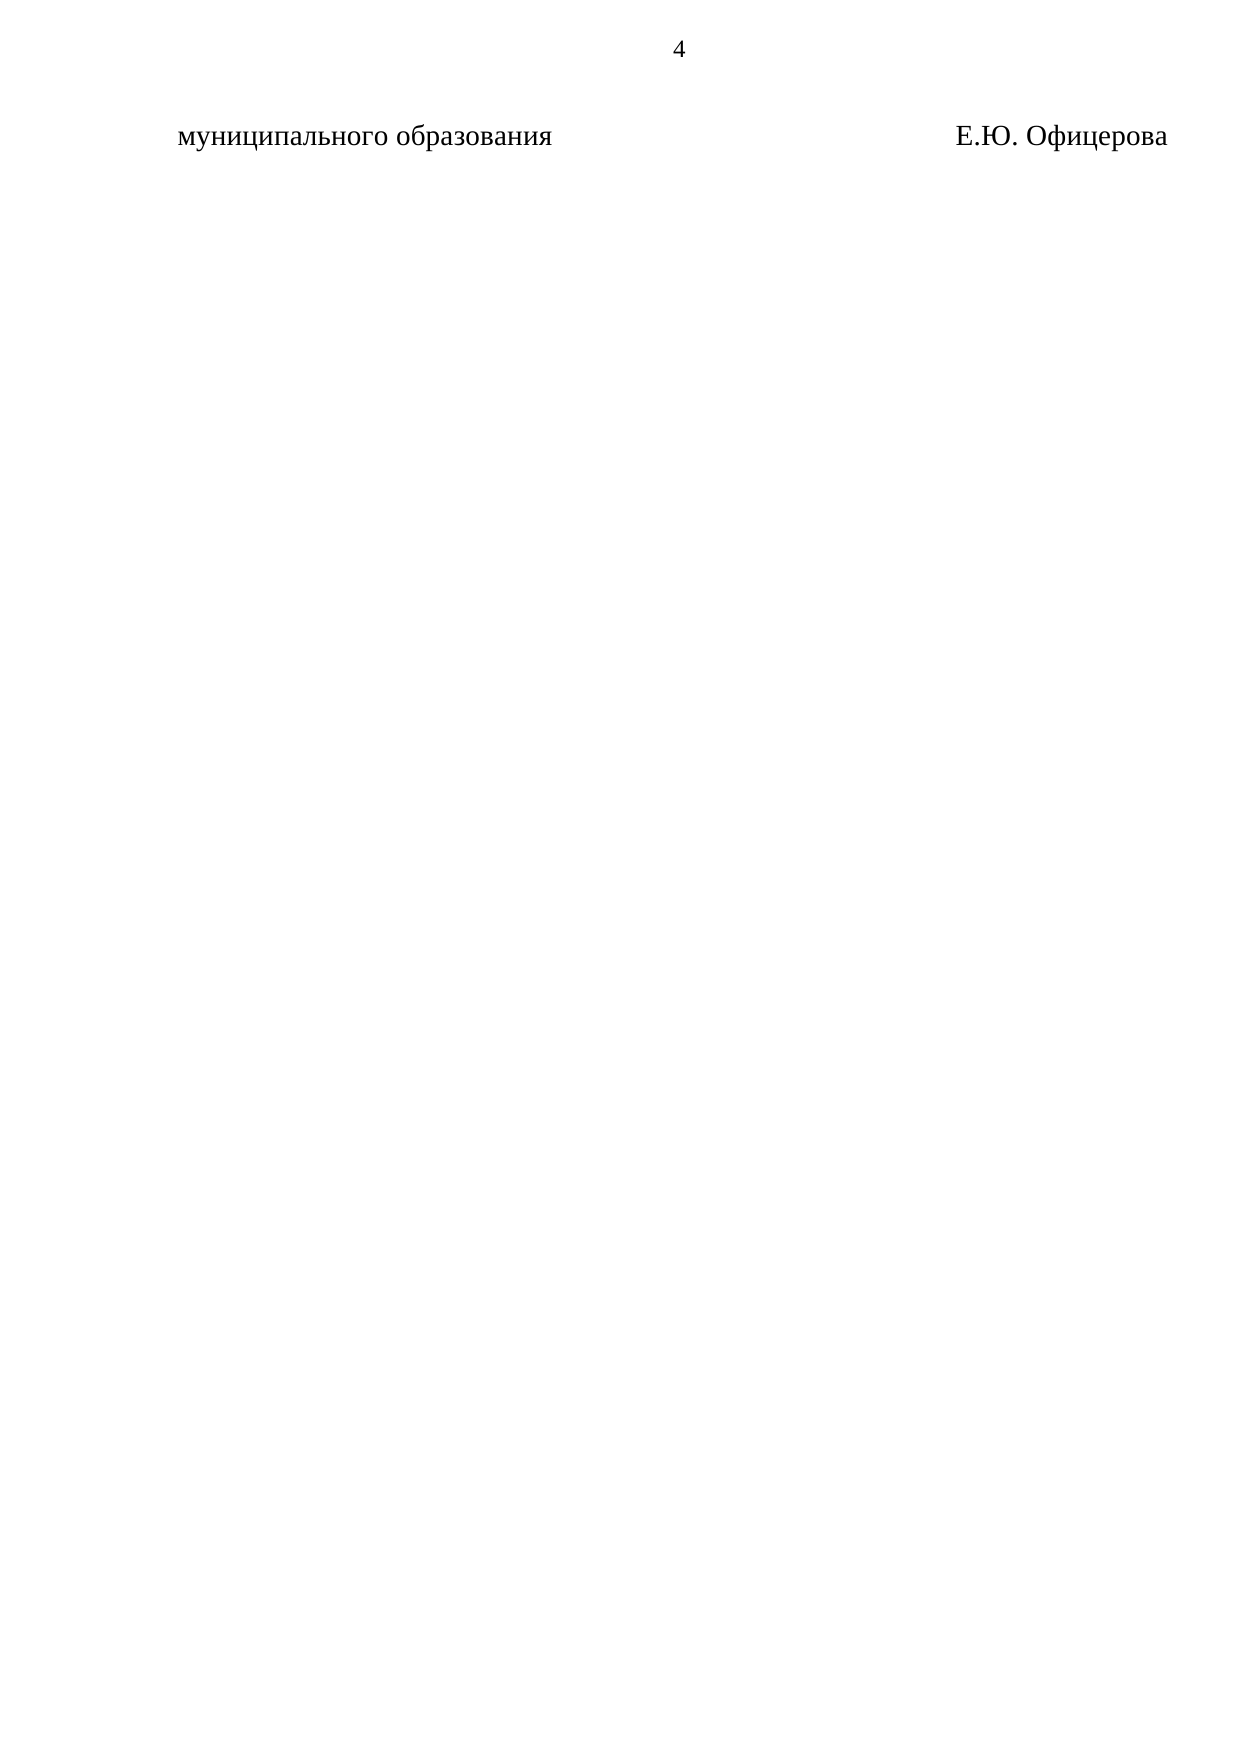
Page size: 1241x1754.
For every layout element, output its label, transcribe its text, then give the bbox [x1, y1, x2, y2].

text муниципального образования Е.Ю. Офицерова [177, 118, 1181, 152]
